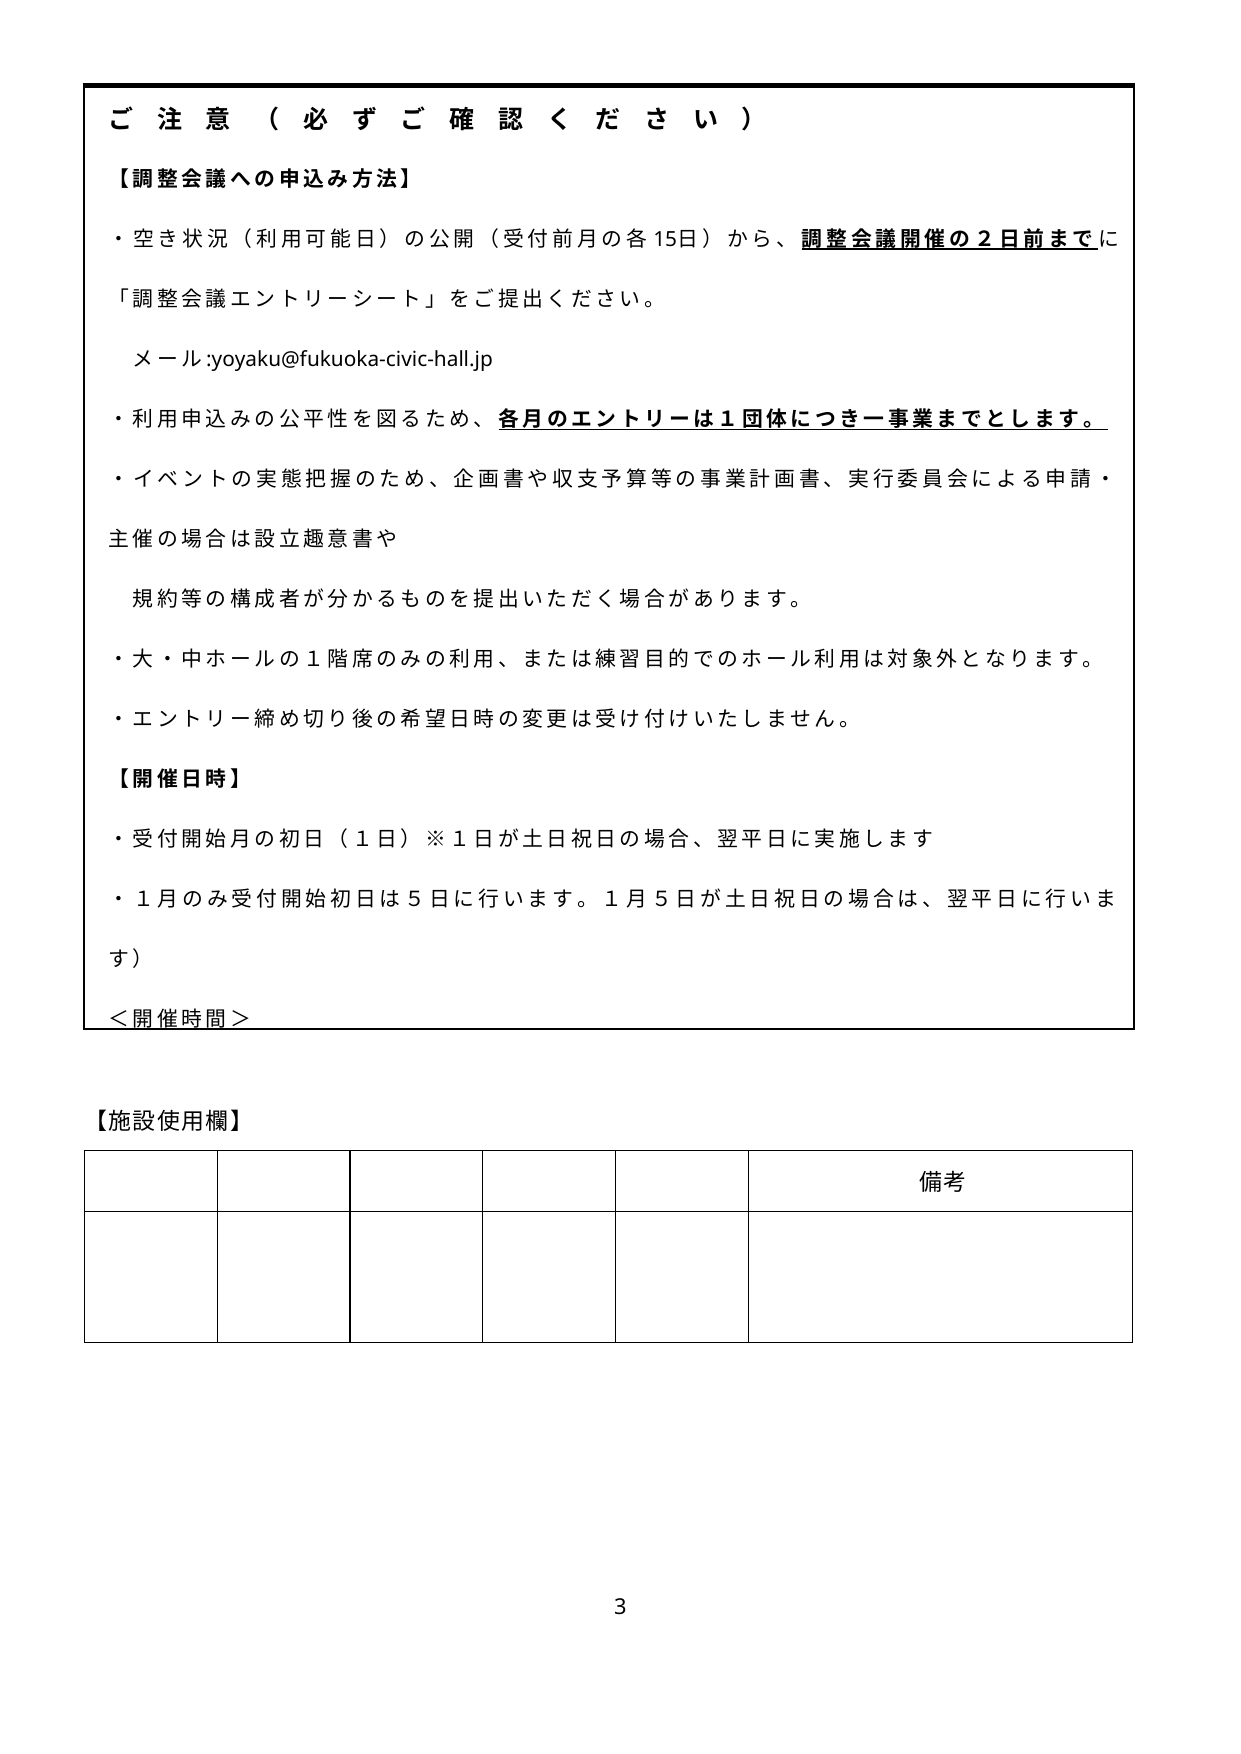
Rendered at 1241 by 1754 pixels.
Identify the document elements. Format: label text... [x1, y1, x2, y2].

table_cell [483, 1212, 615, 1342]
table_cell [749, 1212, 1132, 1342]
table_header [85, 1151, 217, 1211]
table_header 備考 [749, 1151, 1132, 1211]
table_cell [616, 1212, 748, 1342]
table_header [483, 1151, 615, 1211]
table_header [218, 1151, 349, 1211]
text 【施設使用欄】 [84, 1090, 1156, 1150]
table_header [351, 1151, 482, 1211]
table_header [616, 1151, 748, 1211]
table_cell [85, 1212, 217, 1342]
table_cell ご注意（必ずご確認ください） 【調整会議への申込み方法】 ・空き状況（利用可能日）の公開（受付前月の各15日）から、調整会議開催の２日前までに「調整会議エントリーシート」をご提出ください。 メール:yoyaku@fukuoka-civic-hall.jp ・利用申込みの公平性を図るため、各月のエントリーは１団体につき一事業までとします。 ・イベントの実態把握のため、企画書や収支予算等の事業計画書、実行委員会による申請・主催の場合は設立趣意書や 規約等の構成者が分かるものを提出いただく場合があります。 ・大・中ホールの１階席のみの利用、または練習目的でのホール利用は対象外となります。 ・エントリー締め切り後の希望日時の変更は受け付けいたしません。 【開催日時】 ・受付開始月の初日（１日）※１日が土日祝日の場合、翌平日に実施します ・１月のみ受付開始初日は５日に行います。１月５日が土日祝日の場合は、翌平日に行います） ＜開催時間＞ 大ホール：9：30～ 中ホール：11：00～ 小ホール：13：00～ ・調整会議当日欠席の場合はエントリーを無効とさせていただきます。 【利用者の決定について】 ・日程が重複した場合については、抽選とします。 ・ただし、当施設の設置目的を踏まえ、土・日・祝日を含む利用の重複は、「舞台芸術」の公演・発表に関する催物に該当する 利用を優先とします。なお、「舞台芸術」の催物に該当するもので重複した場合は、抽選となります。 （土・日・祝日を含まない平日については、その他の催物も含めて抽選を行います） 【駐車場について】 ・福岡市民ホールへの駐車については、敷地内駐車場（80台）のほか、ボートレース福岡第1立体駐車場を一部活用する予定としております。ただし、大型レースの開催日は、ボートレース福岡への駐車はできませんのでご了承ください。 ・施設内含め駐車台数に限りがあることから、ホールへは公共交通のご利用にご協力ください。 ・主催者専用の駐車場はありませんのでご注意ください。搬出入時の搬入口のご利用は、当日のホール予約状況を踏まえ協議することとなります。 ※詳細は当施設ホームページにてご確認ください [85, 88, 1133, 1028]
table_cell [218, 1212, 349, 1342]
table_cell [351, 1212, 482, 1342]
